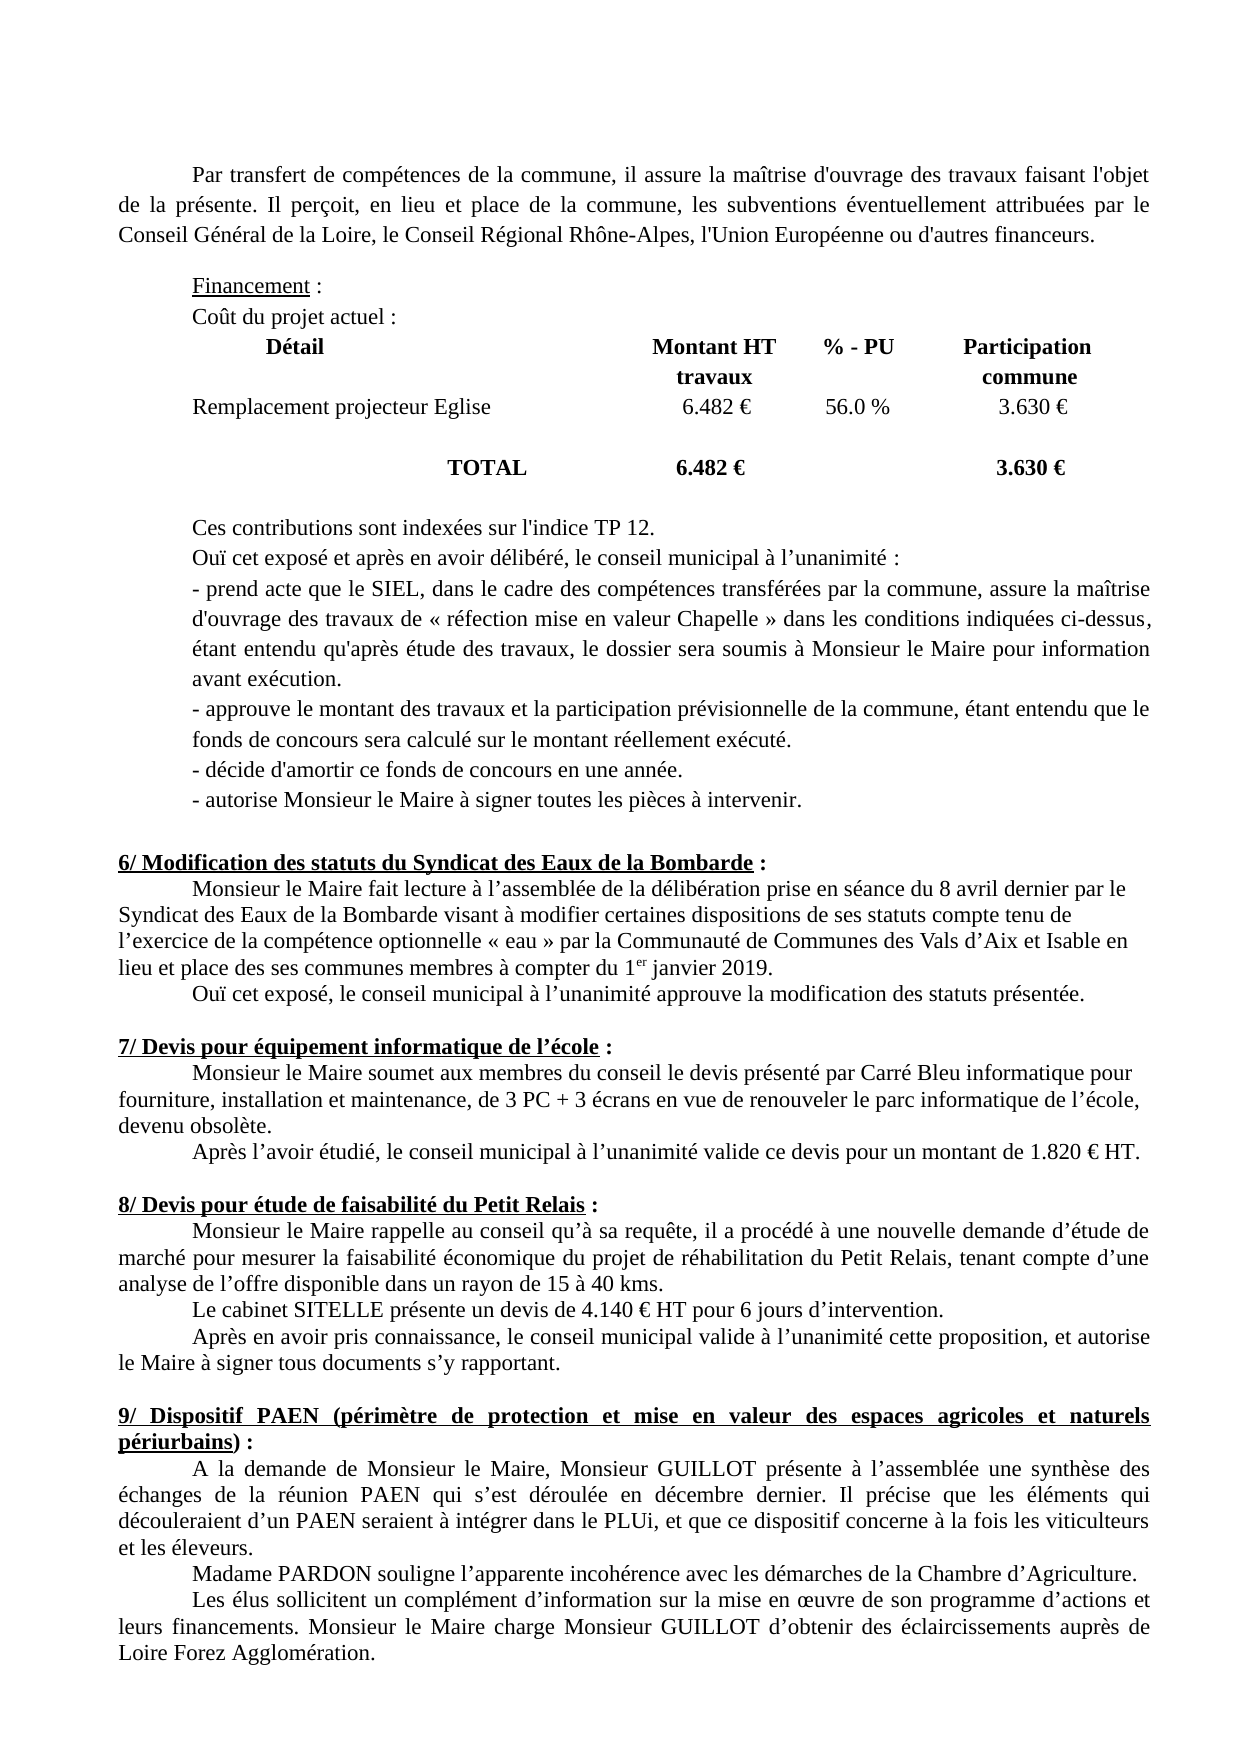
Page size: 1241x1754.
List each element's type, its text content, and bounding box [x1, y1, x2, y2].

text Financement : [118, 273, 1152, 299]
text Après l’avoir étudié, le conseil municipal à l’unanimité valide ce devis pour un montant de 1.820 € HT. [118, 1138, 1152, 1165]
text Après en avoir pris connaissance, le conseil municipal valide à l’unanimité cette proposition, et autorise le Maire à signer tous documents s’y rapportant. [118, 1323, 1152, 1376]
text - approuve le montant des travaux et la participation prévisionnelle de la commune, étant entendu que le fonds de concours sera calculé sur le montant réellement exécuté. [192, 696, 1152, 752]
text 6/ Modification des statuts du Syndicat des Eaux de la Bombarde : [118, 848, 1167, 875]
text travaux commune [310, 363, 1152, 389]
text Détail Montant HT % - PU Participation [118, 333, 1152, 359]
text A la demande de Monsieur le Maire, Monsieur GUILLOT présente à l’assemblée une synthèse des échanges de la réunion PAEN qui s’est déroulée en décembre dernier. Il précise que les éléments qui découleraient d’un PAEN seraient à intégrer dans le PLUi, et que ce dispositif concerne à la fois les viticulteurs et les éleveurs. [118, 1455, 1152, 1560]
text TOTAL 6.482 € 3.630 € [310, 454, 1152, 480]
text Monsieur le Maire fait lecture à l’assemblée de la délibération prise en séance du 8 avril dernier par le Syndicat des Eaux de la Bombarde visant à modifier certaines dispositions de ses statuts compte tenu de l’exercice de la compétence optionnelle « eau » par la Communauté de Communes des Vals d’Aix et Isable en lieu et place des ses communes membres à compter du 1er janvier 2019. [118, 875, 1152, 980]
text Par transfert de compétences de la commune, il assure la maîtrise d'ouvrage des travaux faisant l'objet de la présente. Il perçoit, en lieu et place de la commune, les subventions éventuellement attribuées par le Conseil Général de la Loire, le Conseil Régional Rhône-Alpes, l'Union Européenne ou d'autres financeurs. [118, 161, 1152, 248]
text Coût du projet actuel : [118, 303, 1152, 329]
text Monsieur le Maire soumet aux membres du conseil le devis présenté par Carré Bleu informatique pour fourniture, installation et maintenance, de 3 PC + 3 écrans en vue de renouveler le parc informatique de l’école, devenu obsolète. [118, 1059, 1152, 1138]
text 8/ Devis pour étude de faisabilité du Petit Relais : [118, 1191, 1152, 1217]
text Ouï cet exposé et après en avoir délibéré, le conseil municipal à l’unanimité : [118, 544, 1152, 571]
text - prend acte que le SIEL, dans le cadre des compétences transférées par la commune, assure la maîtrise d'ouvrage des travaux de « réfection mise en valeur Chapelle » dans les conditions indiquées ci-dessus, étant entendu qu'après étude des travaux, le dossier sera soumis à Monsieur le Maire pour information avant exécution. [192, 575, 1152, 692]
text 9/ Dispositif PAEN (périmètre de protection et mise en valeur des espaces agricoles et naturels périurbains) : [118, 1402, 1152, 1455]
text Remplacement projecteur Eglise 6.482 € 56.0 % 3.630 € [118, 393, 1152, 420]
text Ouï cet exposé, le conseil municipal à l’unanimité approuve la modification des statuts présentée. [118, 980, 1152, 1007]
text 7/ Devis pour équipement informatique de l’école : [118, 1033, 1152, 1059]
text Monsieur le Maire rappelle au conseil qu’à sa requête, il a procédé à une nouvelle demande d’étude de marché pour mesurer la faisabilité économique du projet de réhabilitation du Petit Relais, tenant compte d’une analyse de l’offre disponible dans un rayon de 15 à 40 kms. [118, 1217, 1152, 1297]
text Ces contributions sont indexées sur l'indice TP 12. [118, 514, 1152, 541]
text Madame PARDON souligne l’apparente incohérence avec les démarches de la Chambre d’Agriculture. [118, 1560, 1152, 1586]
text - autorise Monsieur le Maire à signer toutes les pièces à intervenir. [118, 786, 1152, 812]
text Le cabinet SITELLE présente un devis de 4.140 € HT pour 6 jours d’intervention. [118, 1297, 1152, 1323]
text Les élus sollicitent un complément d’information sur la mise en œuvre de son programme d’actions et leurs financements. Monsieur le Maire charge Monsieur GUILLOT d’obtenir des éclaircissements auprès de Loire Forez Agglomération. [118, 1586, 1152, 1666]
text - décide d'amortir ce fonds de concours en une année. [118, 756, 1152, 782]
